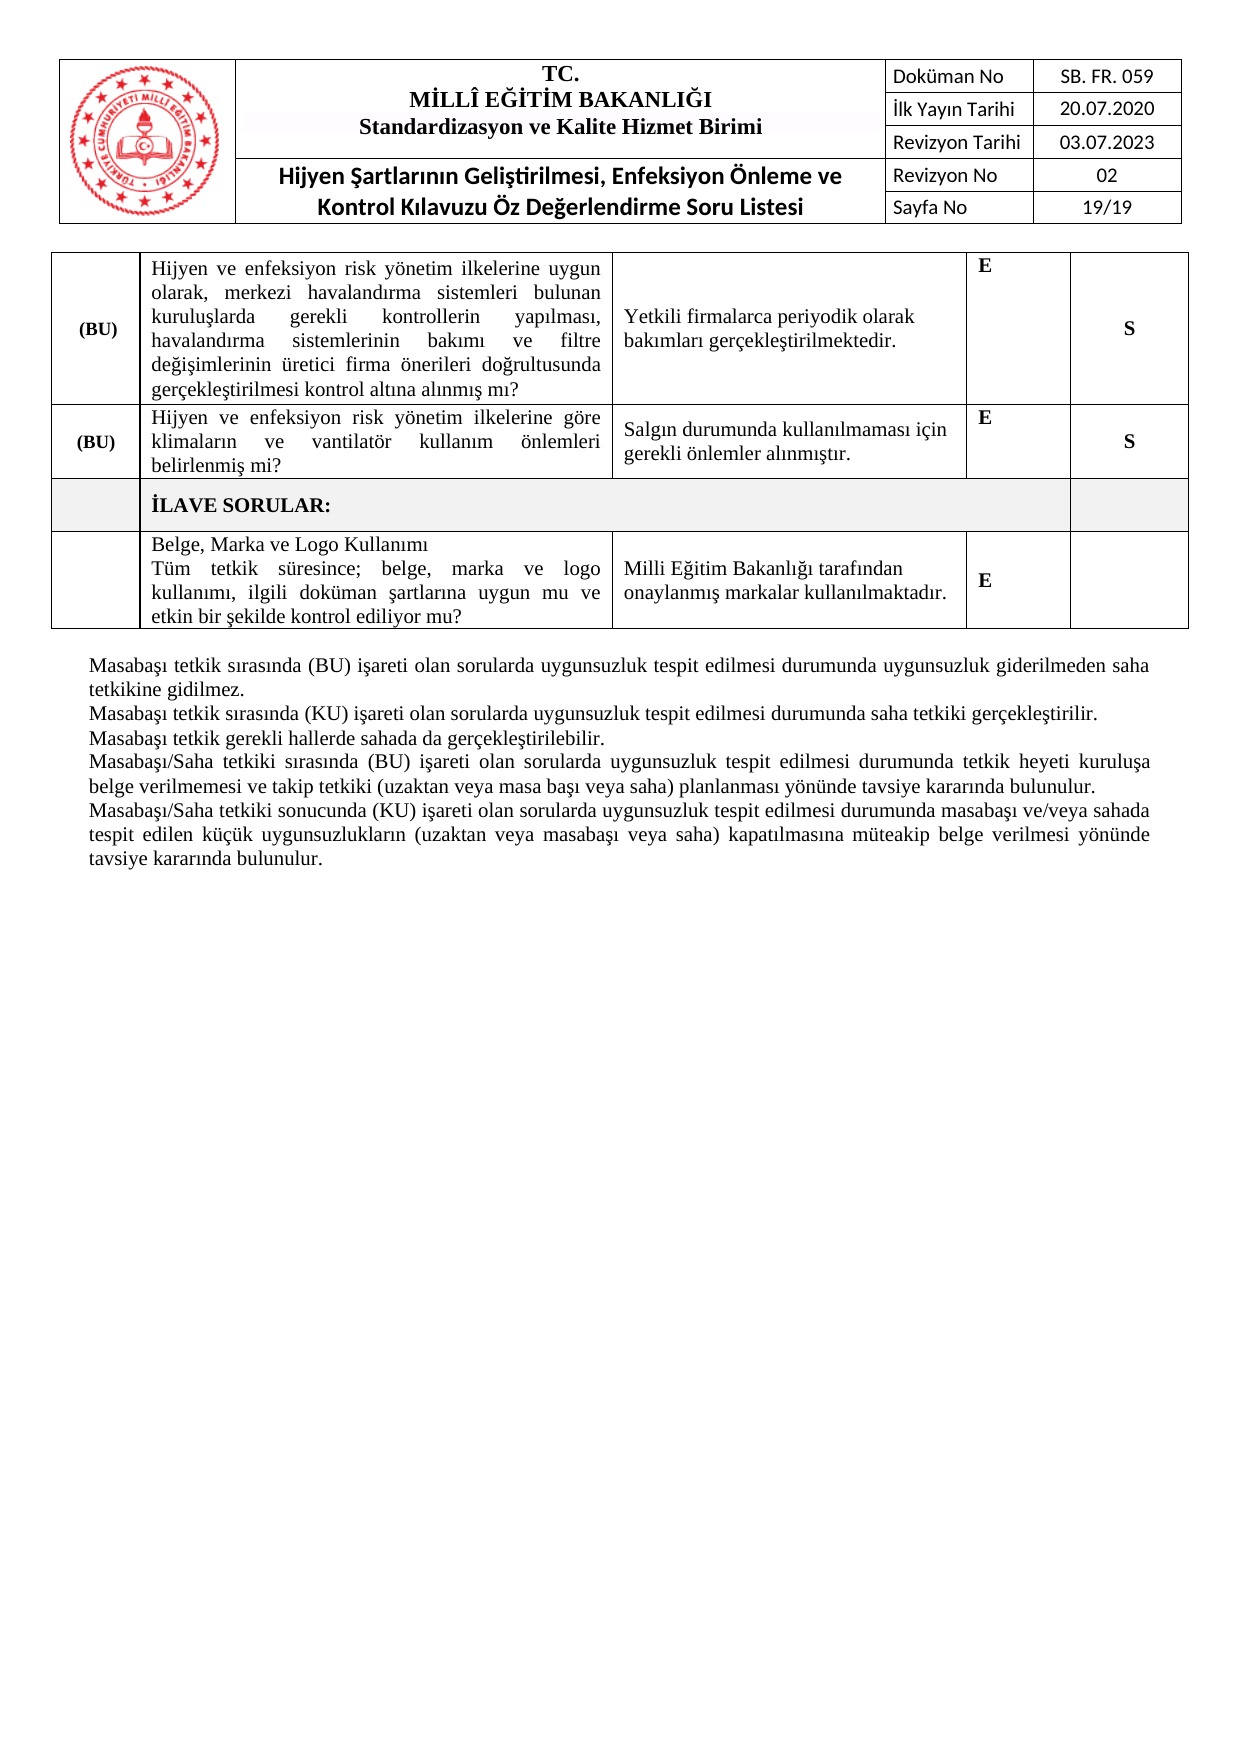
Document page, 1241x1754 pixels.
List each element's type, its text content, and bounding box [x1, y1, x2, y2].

table_cell Yetkili firmalarca periyodik olarak bakımları gerçekleştirilmektedir. [613, 253, 966, 404]
table_cell İLAVE SORULAR: [141, 479, 1070, 531]
table_cell [52, 532, 139, 628]
table_cell Belge, Marka ve Logo Kullanımı Tüm tetkik süresince; belge, marka ve logo kullanımı, ilgili doküman şartlarına uygun mu ve etkin bir şekilde kontrol ediliyor mu? [141, 532, 612, 628]
table_cell E [967, 405, 1070, 477]
table_cell S [1071, 253, 1188, 404]
table_cell E [967, 253, 1070, 404]
table_cell Milli Eğitim Bakanlığı tarafından onaylanmış markalar kullanılmaktadır. [613, 532, 966, 628]
table_cell (BU) [52, 253, 139, 404]
text Masabaşı tetkik gerekli hallerde sahada da gerçekleştirilebilir. [89, 725, 1152, 749]
table_cell Salgın durumunda kullanılmaması için gerekli önlemler alınmıştır. [613, 405, 966, 477]
text Masabaşı tetkik sırasında (BU) işareti olan sorularda uygunsuzluk tespit edilmesi durumunda uygunsuzluk giderilmeden saha tetkikine gidilmez. [89, 653, 1152, 701]
table_cell [1071, 479, 1188, 531]
text Masabaşı/Saha tetkiki sırasında (BU) işareti olan sorularda uygunsuzluk tespit edilmesi durumunda tetkik heyeti kuruluşa belge verilmemesi ve takip tetkiki (uzaktan veya masa başı veya saha) planlanması yönünde tavsiye kararında bulunulur. [89, 749, 1152, 798]
text Masabaşı/Saha tetkiki sonucunda (KU) işareti olan sorularda uygunsuzluk tespit edilmesi durumunda masabaşı ve/veya sahada tespit edilen küçük uygunsuzlukların (uzaktan veya masabaşı veya saha) kapatılmasına müteakip belge verilmesi yönünde tavsiye kararında bulunulur. [89, 798, 1152, 870]
table_cell Hijyen ve enfeksiyon risk yönetim ilkelerine göre klimaların ve vantilatör kullanım önlemleri belirlenmiş mi? [141, 405, 612, 477]
table_cell [1071, 532, 1188, 628]
picture [70, 66, 219, 216]
table_cell S [1071, 405, 1188, 477]
table_cell [52, 479, 139, 531]
text Masabaşı tetkik sırasında (KU) işareti olan sorularda uygunsuzluk tespit edilmesi durumunda saha tetkiki gerçekleştirilir. [89, 701, 1152, 725]
table_cell Hijyen ve enfeksiyon risk yönetim ilkelerine uygun olarak, merkezi havalandırma sistemleri bulunan kuruluşlarda gerekli kontrollerin yapılması, havalandırma sistemlerinin bakımı ve filtre değişimlerinin üretici firma önerileri doğrultusunda gerçekleştirilmesi kontrol altına alınmış mı? [141, 253, 612, 404]
table_cell E [967, 532, 1070, 628]
table_cell (BU) [52, 405, 139, 477]
